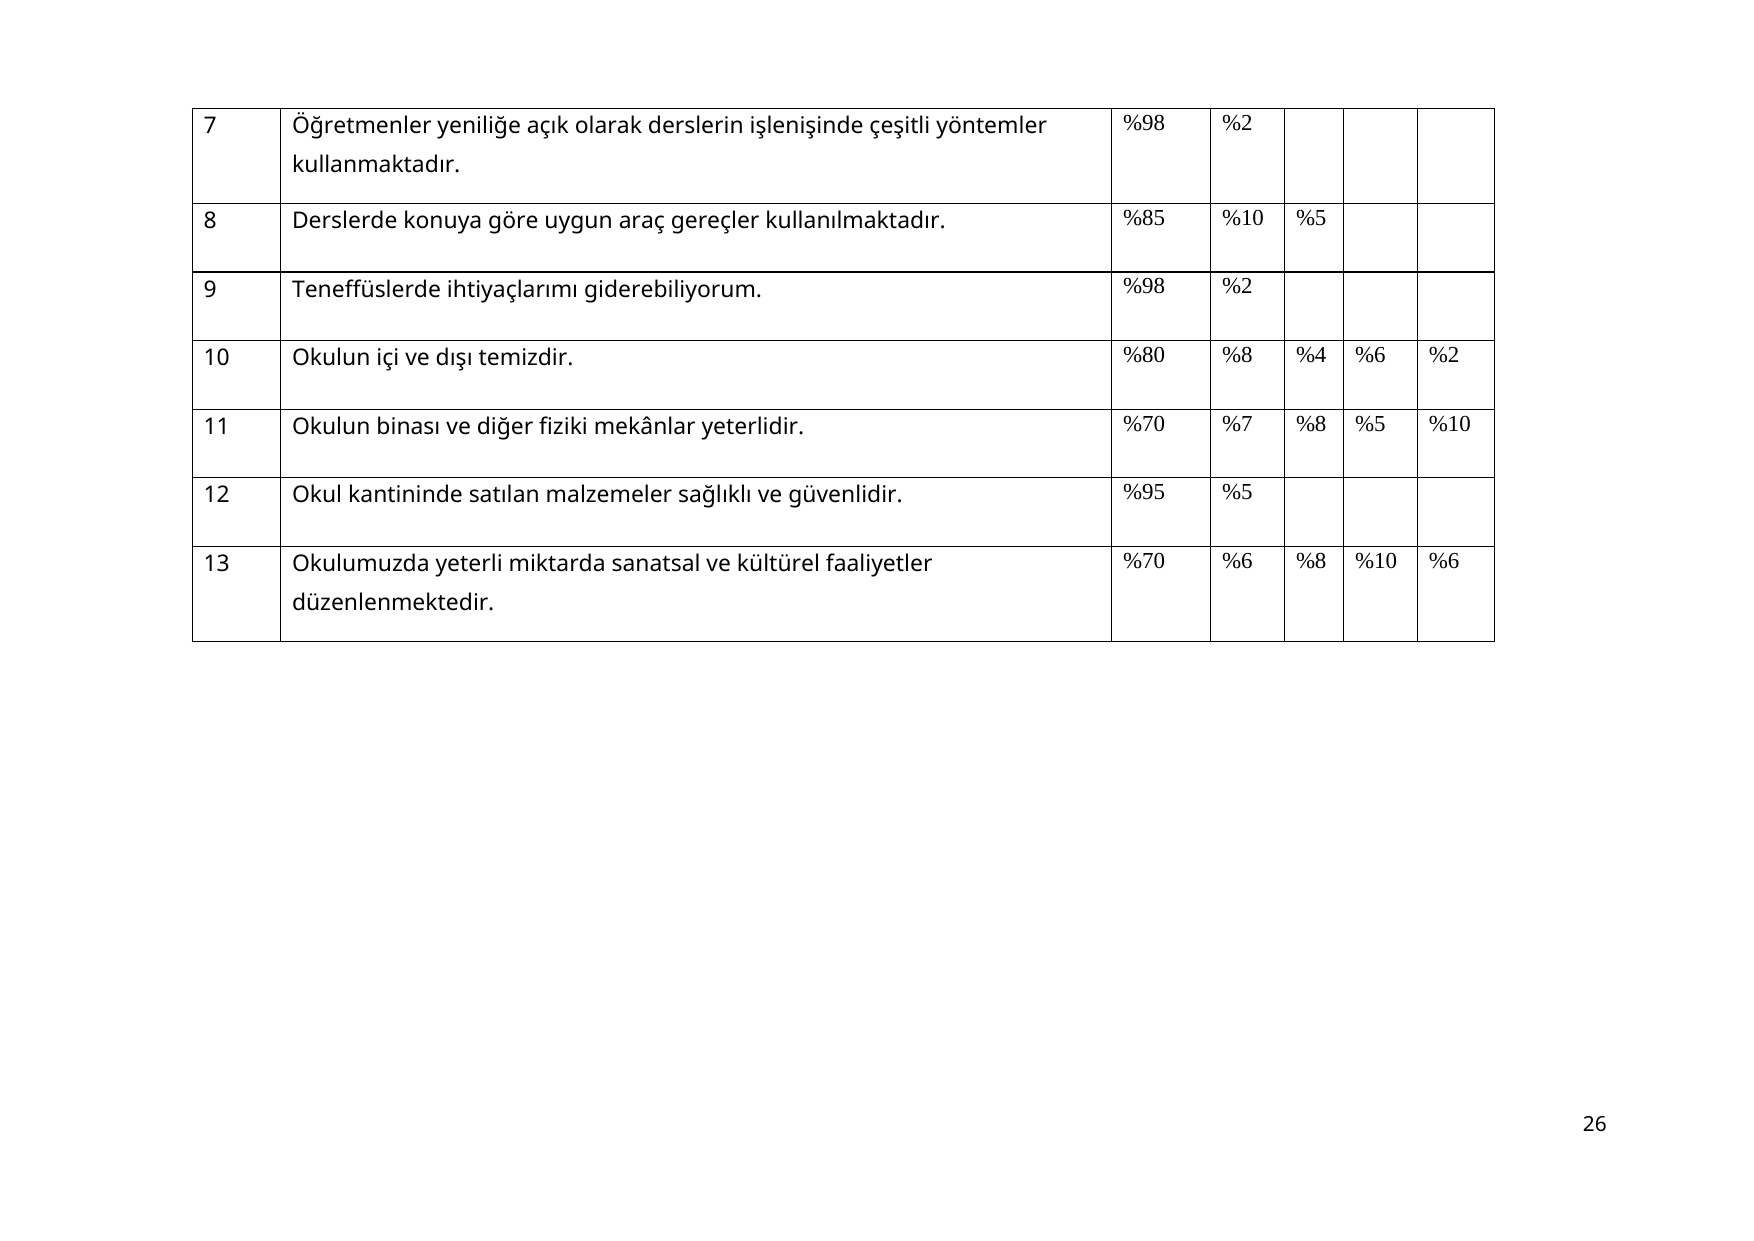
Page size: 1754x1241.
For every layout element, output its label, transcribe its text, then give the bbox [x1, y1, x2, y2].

table_cell [1285, 109, 1343, 203]
table_cell Okulun içi ve dışı temizdir. [281, 341, 1111, 408]
table_cell 10 [193, 341, 280, 408]
table_cell %8 [1285, 547, 1343, 641]
table_cell %95 [1112, 478, 1210, 546]
table_cell 12 [193, 478, 280, 546]
table_cell [1285, 273, 1343, 340]
table_cell %10 [1211, 204, 1284, 271]
table_cell 13 [193, 547, 280, 641]
table_cell [1418, 109, 1494, 203]
table_cell %2 [1211, 109, 1284, 203]
table_cell %6 [1344, 341, 1417, 408]
table_cell Okulun binası ve diğer fiziki mekânlar yeterlidir. [281, 410, 1111, 477]
table_cell [1344, 109, 1417, 203]
table_cell [1344, 204, 1417, 271]
table_cell [1418, 478, 1494, 546]
table_cell %5 [1285, 204, 1343, 271]
table_cell %2 [1211, 273, 1284, 340]
table_cell %6 [1418, 547, 1494, 641]
table_cell %8 [1285, 410, 1343, 477]
table_cell %98 [1112, 273, 1210, 340]
table_cell [1418, 204, 1494, 271]
table_cell %2 [1418, 341, 1494, 408]
table_cell 7 [193, 109, 280, 203]
table_cell Derslerde konuya göre uygun araç gereçler kullanılmaktadır. [281, 204, 1111, 271]
table_cell [1344, 478, 1417, 546]
table_cell %85 [1112, 204, 1210, 271]
table_cell 8 [193, 204, 280, 271]
table_cell %8 [1211, 341, 1284, 408]
table_cell %10 [1344, 547, 1417, 641]
table_cell %6 [1211, 547, 1284, 641]
table_cell %70 [1112, 410, 1210, 477]
table_cell 11 [193, 410, 280, 477]
table_cell %10 [1418, 410, 1494, 477]
table_cell [1418, 273, 1494, 340]
table_cell %4 [1285, 341, 1343, 408]
table_cell [1285, 478, 1343, 546]
table_cell %70 [1112, 547, 1210, 641]
table_cell [1344, 273, 1417, 340]
table_cell Okul kantininde satılan malzemeler sağlıklı ve güvenlidir. [281, 478, 1111, 546]
table_cell Teneffüslerde ihtiyaçlarımı giderebiliyorum. [281, 273, 1111, 340]
table_cell 9 [193, 273, 280, 340]
table_cell Okulumuzda yeterli miktarda sanatsal ve kültürel faaliyetler düzenlenmektedir. [281, 547, 1111, 641]
table_cell %80 [1112, 341, 1210, 408]
table_cell %98 [1112, 109, 1210, 203]
table_cell %7 [1211, 410, 1284, 477]
table_cell %5 [1344, 410, 1417, 477]
table_cell %5 [1211, 478, 1284, 546]
table_cell Öğretmenler yeniliğe açık olarak derslerin işlenişinde çeşitli yöntemler kullanmaktadır. [281, 109, 1111, 203]
